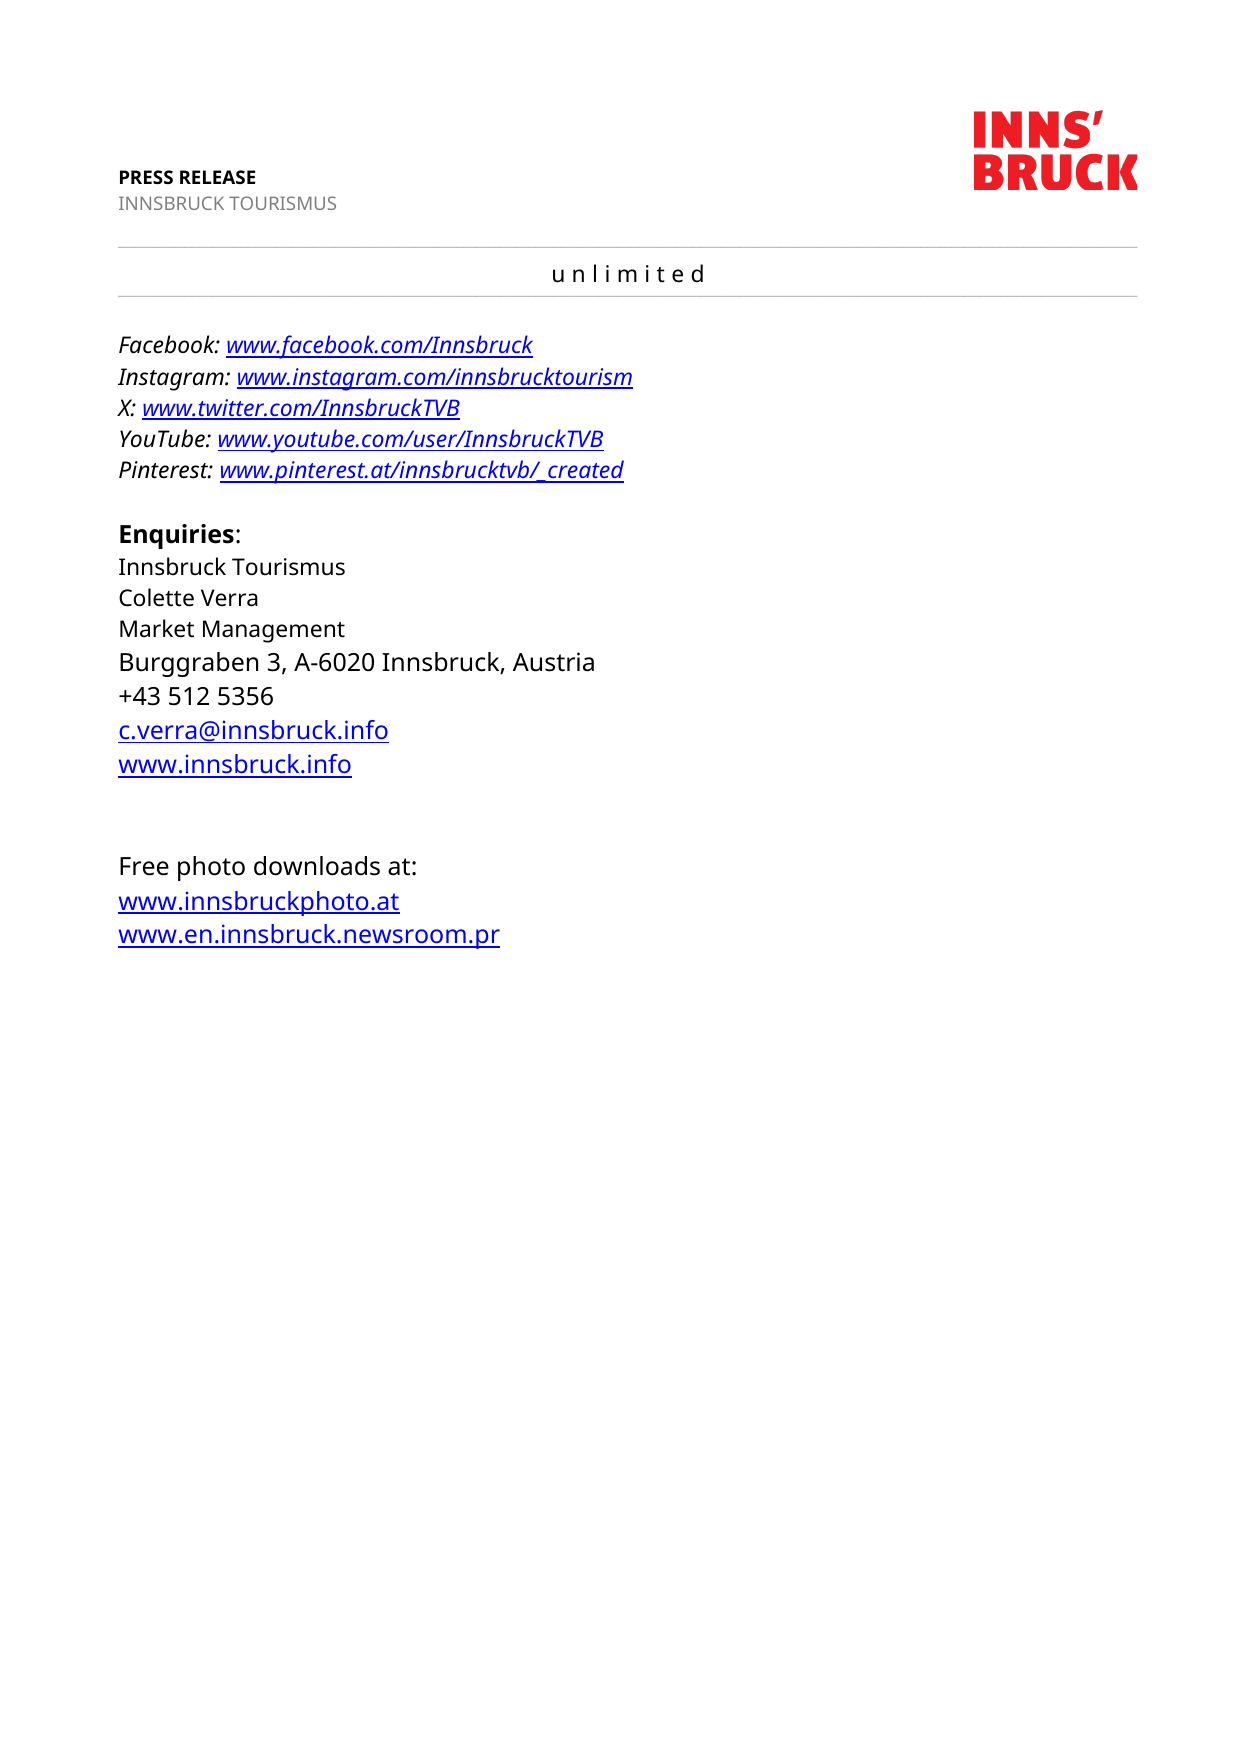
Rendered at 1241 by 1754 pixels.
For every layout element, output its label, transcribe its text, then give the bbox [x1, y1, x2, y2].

text Enquiries: [118, 517, 1137, 551]
text c.verra@innsbruck.info [118, 713, 1137, 747]
text www.innsbruckphoto.at [118, 883, 1137, 917]
text www.en.innsbruck.newsroom.pr [118, 917, 1137, 951]
text Free photo downloads at: [118, 849, 1137, 883]
text YouTube: www.youtube.com/user/InnsbruckTVB [118, 423, 1137, 454]
text Colette Verra [118, 582, 1137, 613]
text Innsbruck Tourismus [118, 551, 1137, 582]
text www.innsbruck.info [118, 747, 1137, 781]
text Facebook: www.facebook.com/Innsbruck [118, 329, 1137, 361]
text X: www.twitter.com/InnsbruckTVB [118, 392, 1137, 423]
text Market Management [118, 613, 1137, 645]
text Instagram: www.instagram.com/innsbrucktourism [118, 361, 1137, 392]
text +43 512 5356 [118, 679, 1137, 713]
text Burggraben 3, A-6020 Innsbruck, Austria [118, 645, 1137, 679]
text Pinterest: www.pinterest.at/innsbrucktvb/_created [118, 454, 1137, 486]
